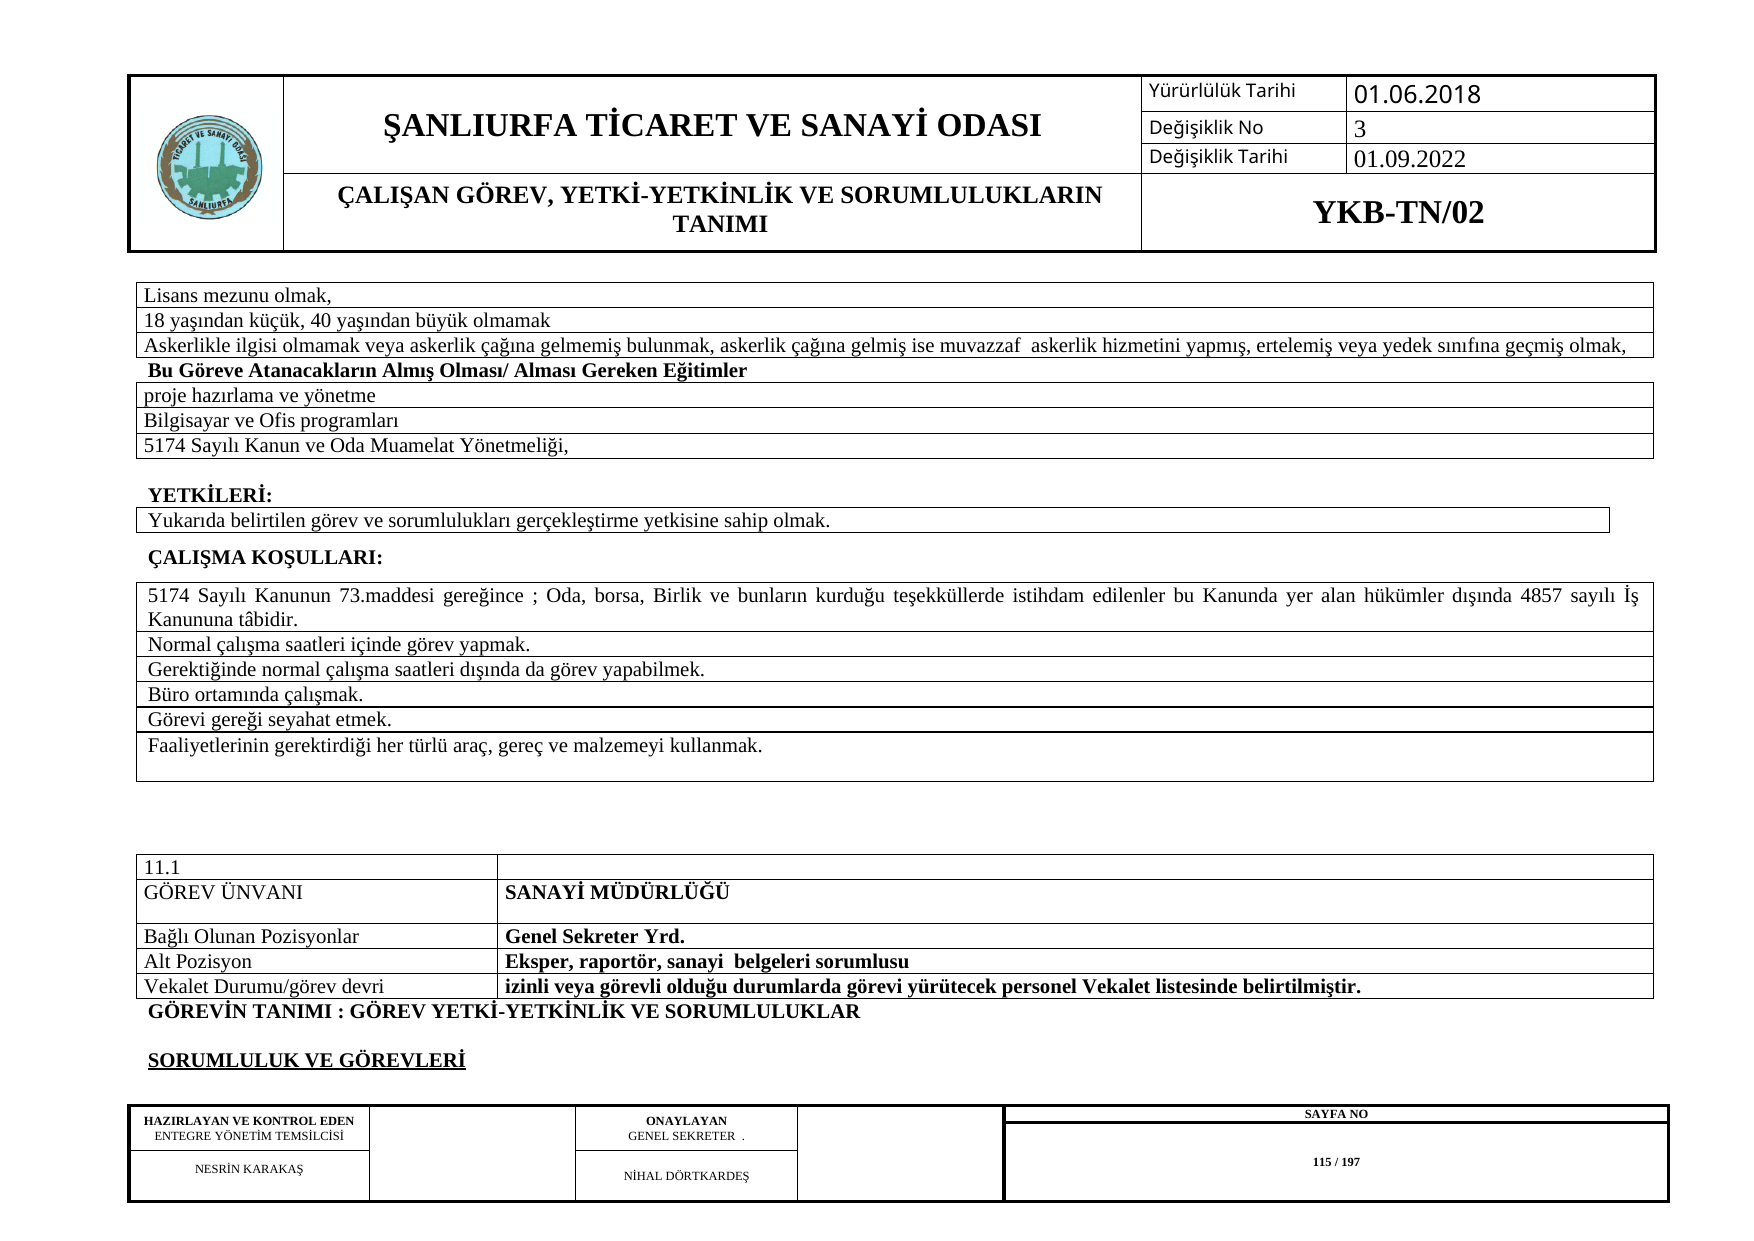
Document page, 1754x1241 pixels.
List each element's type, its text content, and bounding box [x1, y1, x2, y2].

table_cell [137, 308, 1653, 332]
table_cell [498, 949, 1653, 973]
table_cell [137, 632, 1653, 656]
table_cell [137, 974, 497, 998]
text Bu Göreve Atanacakların Almış Olması/ Alması Gereken Eğitimler [148, 358, 1606, 382]
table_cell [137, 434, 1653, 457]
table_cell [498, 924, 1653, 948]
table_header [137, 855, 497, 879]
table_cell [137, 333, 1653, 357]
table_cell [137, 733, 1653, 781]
text GÖREVİN TANIMI : GÖREV YETKİ-YETKİNLİK VE SORUMLULUKLAR [148, 999, 1606, 1023]
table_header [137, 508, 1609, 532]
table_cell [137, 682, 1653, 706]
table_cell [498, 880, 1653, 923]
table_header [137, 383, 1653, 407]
text SORUMLULUK VE GÖREVLERİ [148, 1047, 1606, 1072]
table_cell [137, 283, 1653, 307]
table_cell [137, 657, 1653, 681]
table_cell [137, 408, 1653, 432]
text YETKİLERİ: [148, 483, 1606, 507]
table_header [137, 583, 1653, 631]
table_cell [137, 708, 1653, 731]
text ÇALIŞMA KOŞULLARI: [148, 545, 1606, 569]
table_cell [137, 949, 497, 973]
picture [136, 100, 279, 226]
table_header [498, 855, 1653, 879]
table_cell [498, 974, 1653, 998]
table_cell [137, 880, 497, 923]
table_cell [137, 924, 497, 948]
